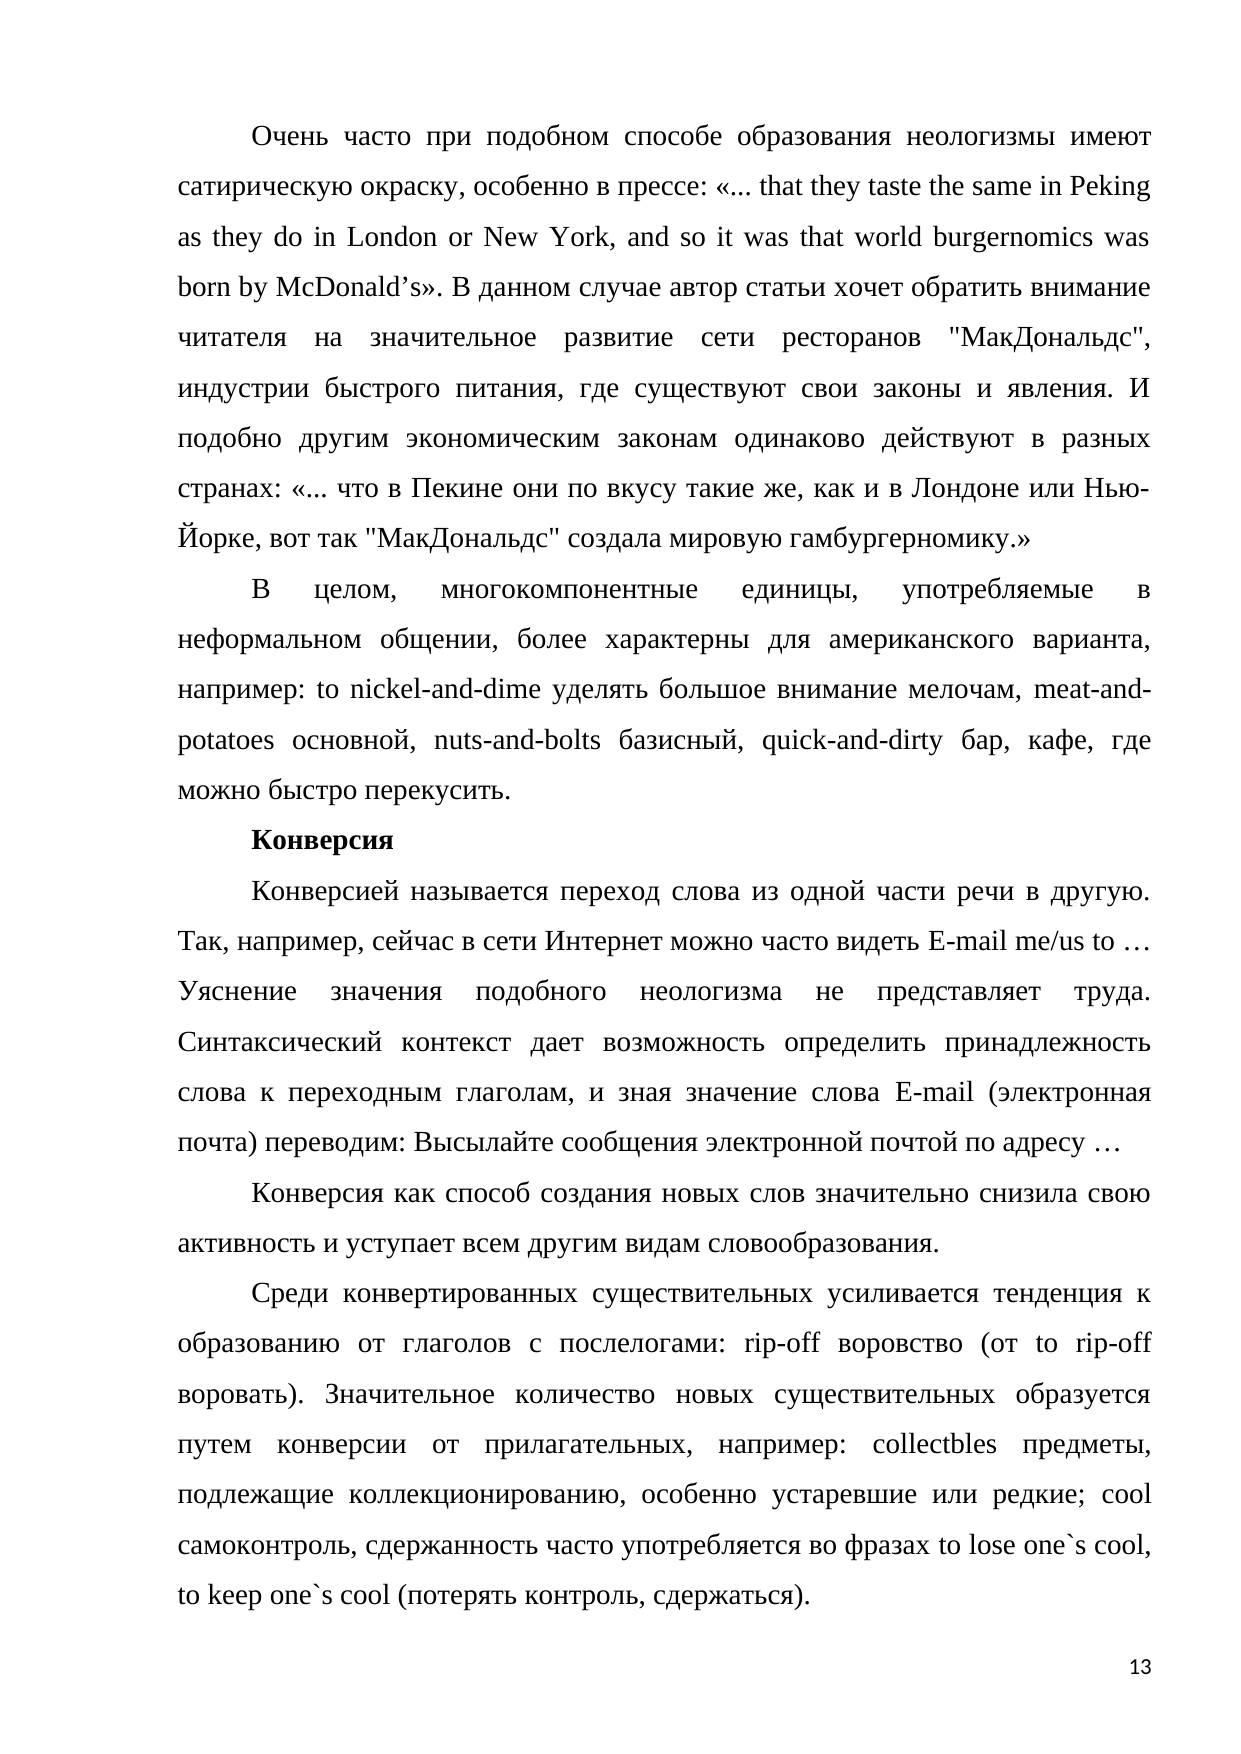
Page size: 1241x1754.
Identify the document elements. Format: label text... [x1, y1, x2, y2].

text Очень часто при подобном способе образования неологизмы имеют сатирическую окраску, особенно в прессе: «... that they taste the same in Peking as they do in London or New York, and so it was that world burgernomics was born by McDonald’s». В данном случае автор статьи хочет обратить внимание читателя на значительное развитие сети ресторанов "МакДональдс", индустрии быстрого питания, где существуют свои законы и явления. И подобно другим экономическим законам одинаково действуют в разных странах: «... что в Пекине они по вкусу такие же, как и в Лондоне или Нью-Йорке, вот так "МакДональдс" создала мировую гамбургерномику.» [177, 118, 1152, 554]
text Конверсия как способ создания новых слов значительно снизила свою активность и уступает всем другим видам словообразования. [177, 1175, 1152, 1258]
text В целом, многокомпонентные единицы, употребляемые в неформальном общении, более характерны для американского варианта, например: to nickel-and-dime уделять большое внимание мелочам, meat-and-potatoes основной, nuts-and-bolts базисный, quick-and-dirty бар, кафе, где можно быстро перекусить. [177, 571, 1152, 806]
text Среди конвертированных существительных усиливается тенденция к образованию от глаголов с послелогами: rip-off воровство (от to rip-off воровать). Значительное количество новых существительных образуется путем конверсии от прилагательных, например: collectbles предметы, подлежащие коллекционированию, особенно устаревшие или редкие; cool самоконтроль, сдержанность часто употребляется во фразах to lose one`s cool, to keep one`s cool (потерять контроль, сдержаться). [177, 1275, 1152, 1611]
text Конверсия [177, 822, 1152, 856]
text Конверсией называется переход слова из одной части речи в другую. Так, например, сейчас в сети Интернет можно часто видеть E-mail me/us to … Уяснение значения подобного неологизма не представляет труда. Синтаксический контекст дает возможность определить принадлежность слова к переходным глаголам, и зная значение слова E-mail (электронная почта) переводим: Высылайте сообщения электронной почтой по адресу … [177, 873, 1152, 1158]
